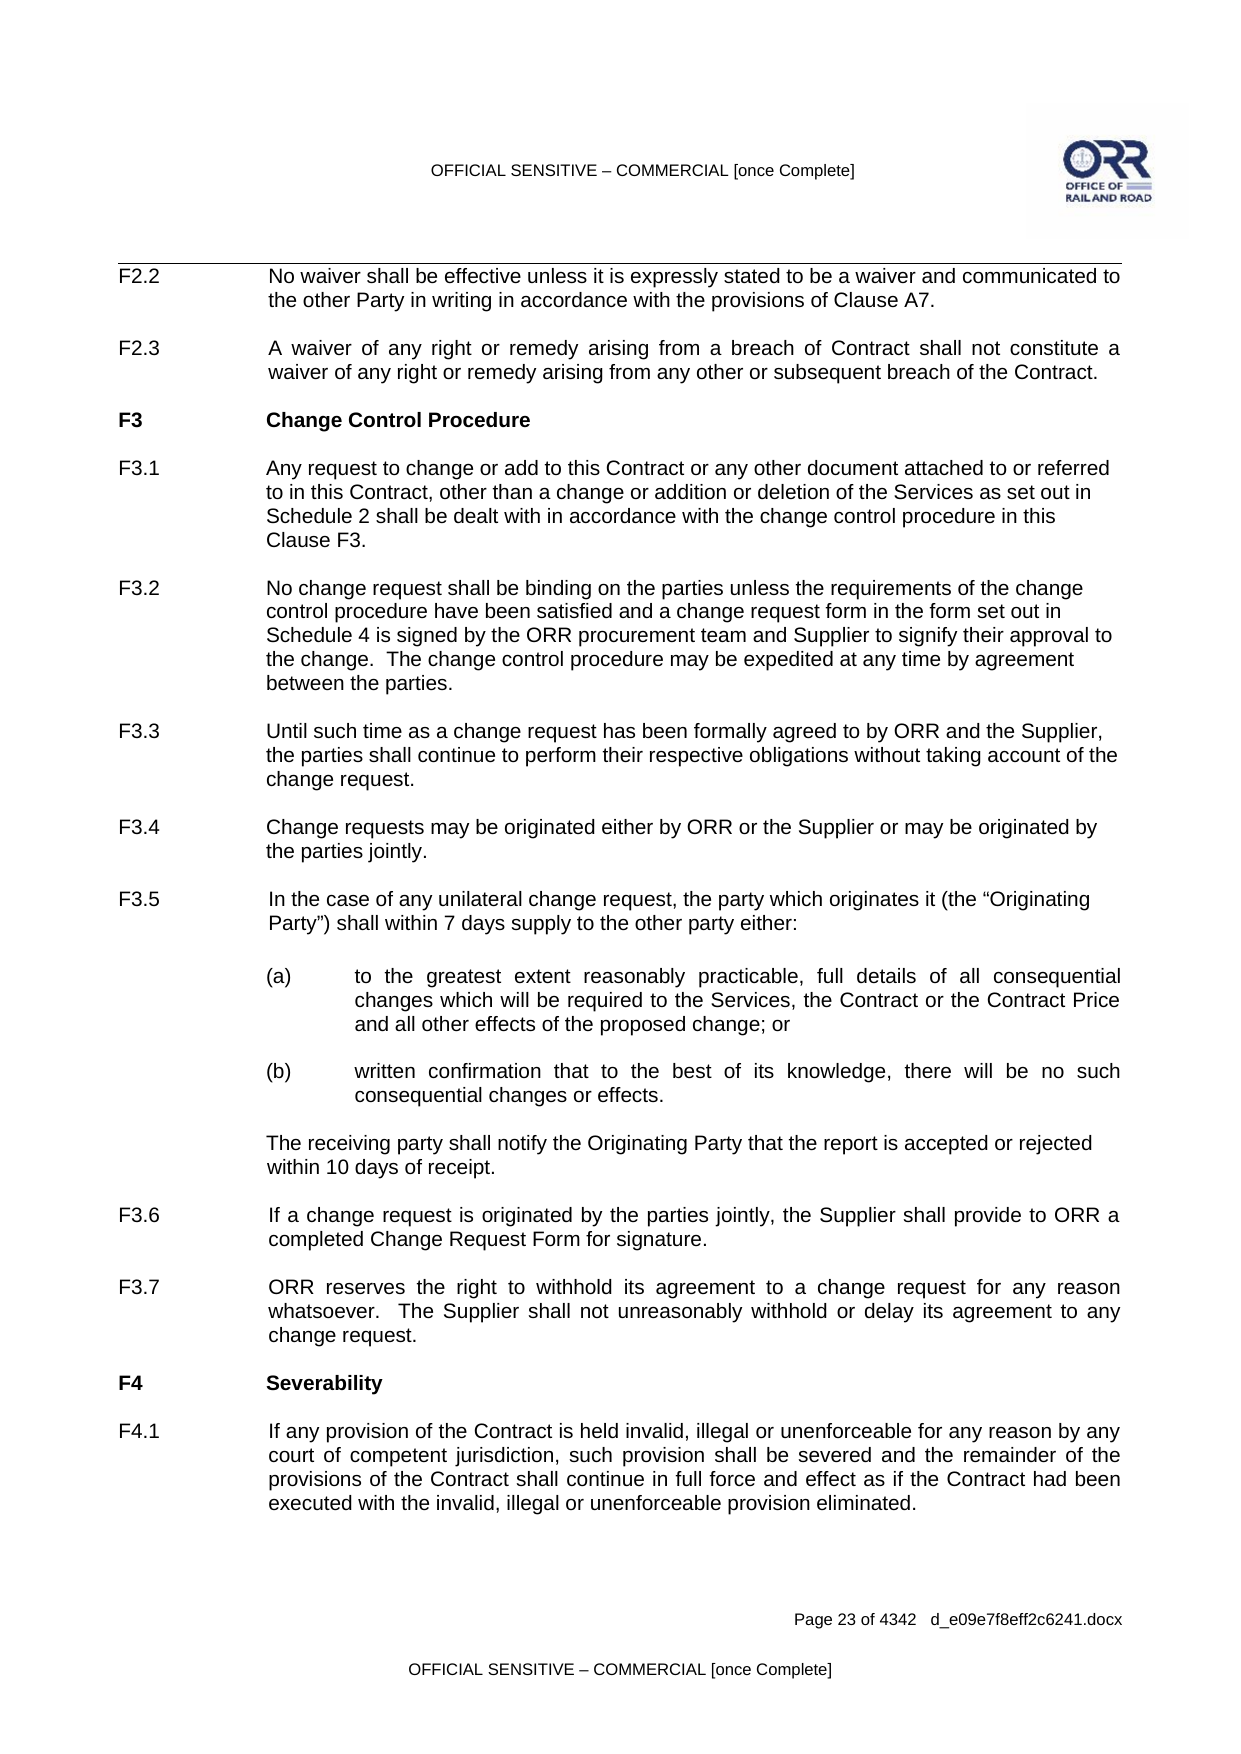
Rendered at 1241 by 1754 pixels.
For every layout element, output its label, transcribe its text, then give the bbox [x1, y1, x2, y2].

text F3.3 Until such time as a change request has been formally agreed to by ORR and the Supplier, the parties shall continue to perform their respective obligations without taking account of the change request. [118, 719, 1122, 791]
text F4 Severability [118, 1371, 1122, 1395]
text F2.2 No waiver shall be effective unless it is expressly stated to be a waiver and communicated to the other Party in writing in accordance with the provisions of Clause A7. [118, 264, 1122, 312]
text F2.3 A waiver of any right or remedy arising from a breach of Contract shall not constitute a waiver of any right or remedy arising from any other or subsequent breach of the Contract. [118, 336, 1122, 384]
text F3.6 If a change request is originated by the parties jointly, the Supplier shall provide to ORR a completed Change Request Form for signature. [118, 1203, 1122, 1251]
text F4.1 If any provision of the Contract is held invalid, illegal or unenforceable for any reason by any court of competent jurisdiction, such provision shall be severed and the remainder of the provisions of the Contract shall continue in full force and effect as if the Contract had been executed with the invalid, illegal or unenforceable provision eliminated. [118, 1419, 1122, 1514]
text F3.2 No change request shall be binding on the parties unless the requirements of the change control procedure have been satisfied and a change request form in the form set out in Schedule 4 is signed by the ORR procurement team and Supplier to signify their approval to the change. The change control procedure may be expedited at any time by agreement between the parties. [118, 575, 1122, 695]
text (a) to the greatest extent reasonably practicable, full details of all consequential changes which will be required to the Services, the Contract or the Contract Price and all other effects of the proposed change; or [266, 963, 1122, 1035]
text F3 Change Control Procedure [118, 408, 1122, 432]
text F3.4 Change requests may be originated either by ORR or the Supplier or may be originated by the parties jointly. [118, 815, 1122, 863]
text (b) written confirmation that to the best of its knowledge, there will be no such consequential changes or effects. [266, 1059, 1122, 1107]
text F3.1 Any request to change or add to this Contract or any other document attached to or referred to in this Contract, other than a change or addition or deletion of the Services as set out in Schedule 2 shall be dealt with in accordance with the change control procedure in this Clause F3. [118, 456, 1122, 551]
picture [1026, 103, 1189, 239]
text The receiving party shall notify the Originating Party that the report is accepted or rejected within 10 days of receipt. [42, 1131, 1122, 1179]
text F3.5 In the case of any unilateral change request, the party which originates it (the “Originating Party”) shall within 7 days supply to the other party either: [118, 887, 1122, 935]
text F3.7 ORR reserves the right to withhold its agreement to a change request for any reason whatsoever. The Supplier shall not unreasonably withhold or delay its agreement to any change request. [118, 1275, 1122, 1347]
